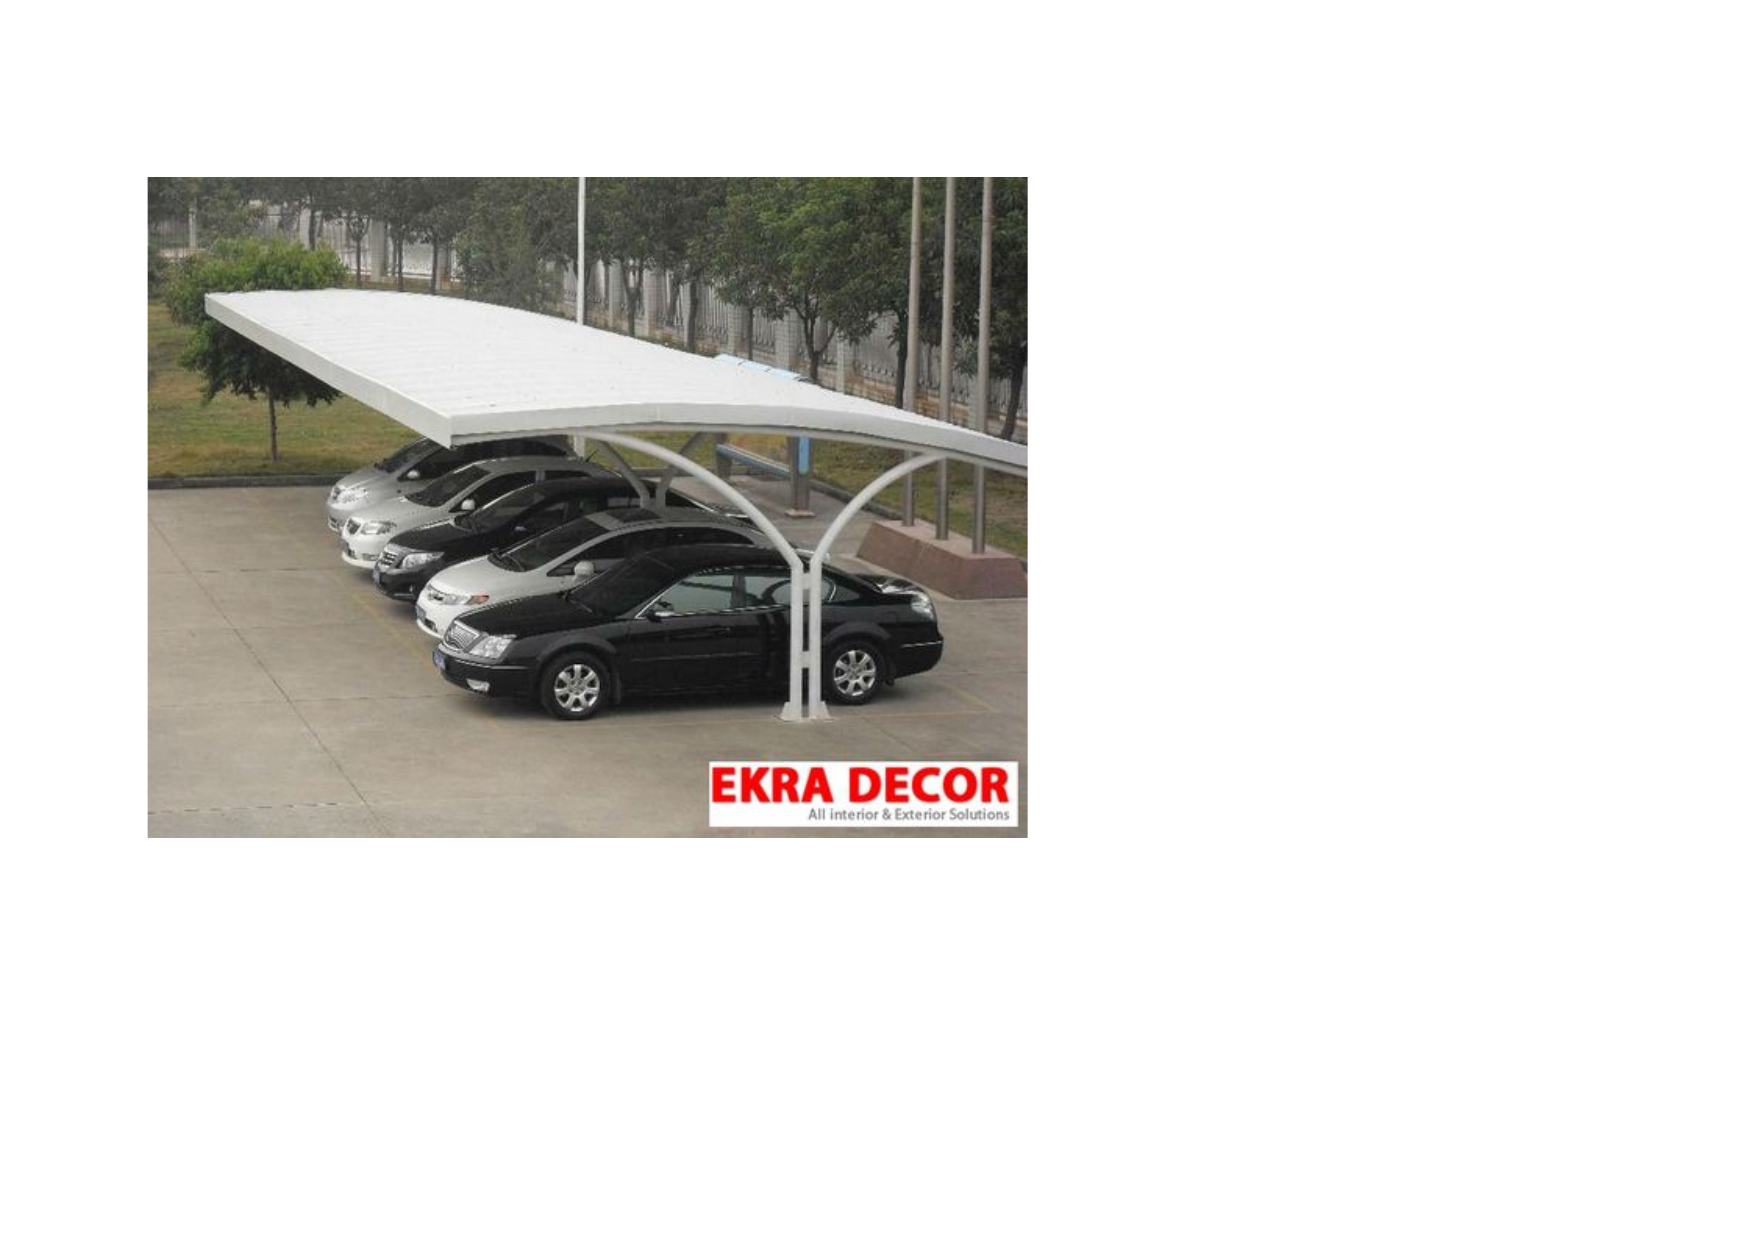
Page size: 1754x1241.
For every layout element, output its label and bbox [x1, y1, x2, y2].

picture [147, 177, 1028, 838]
